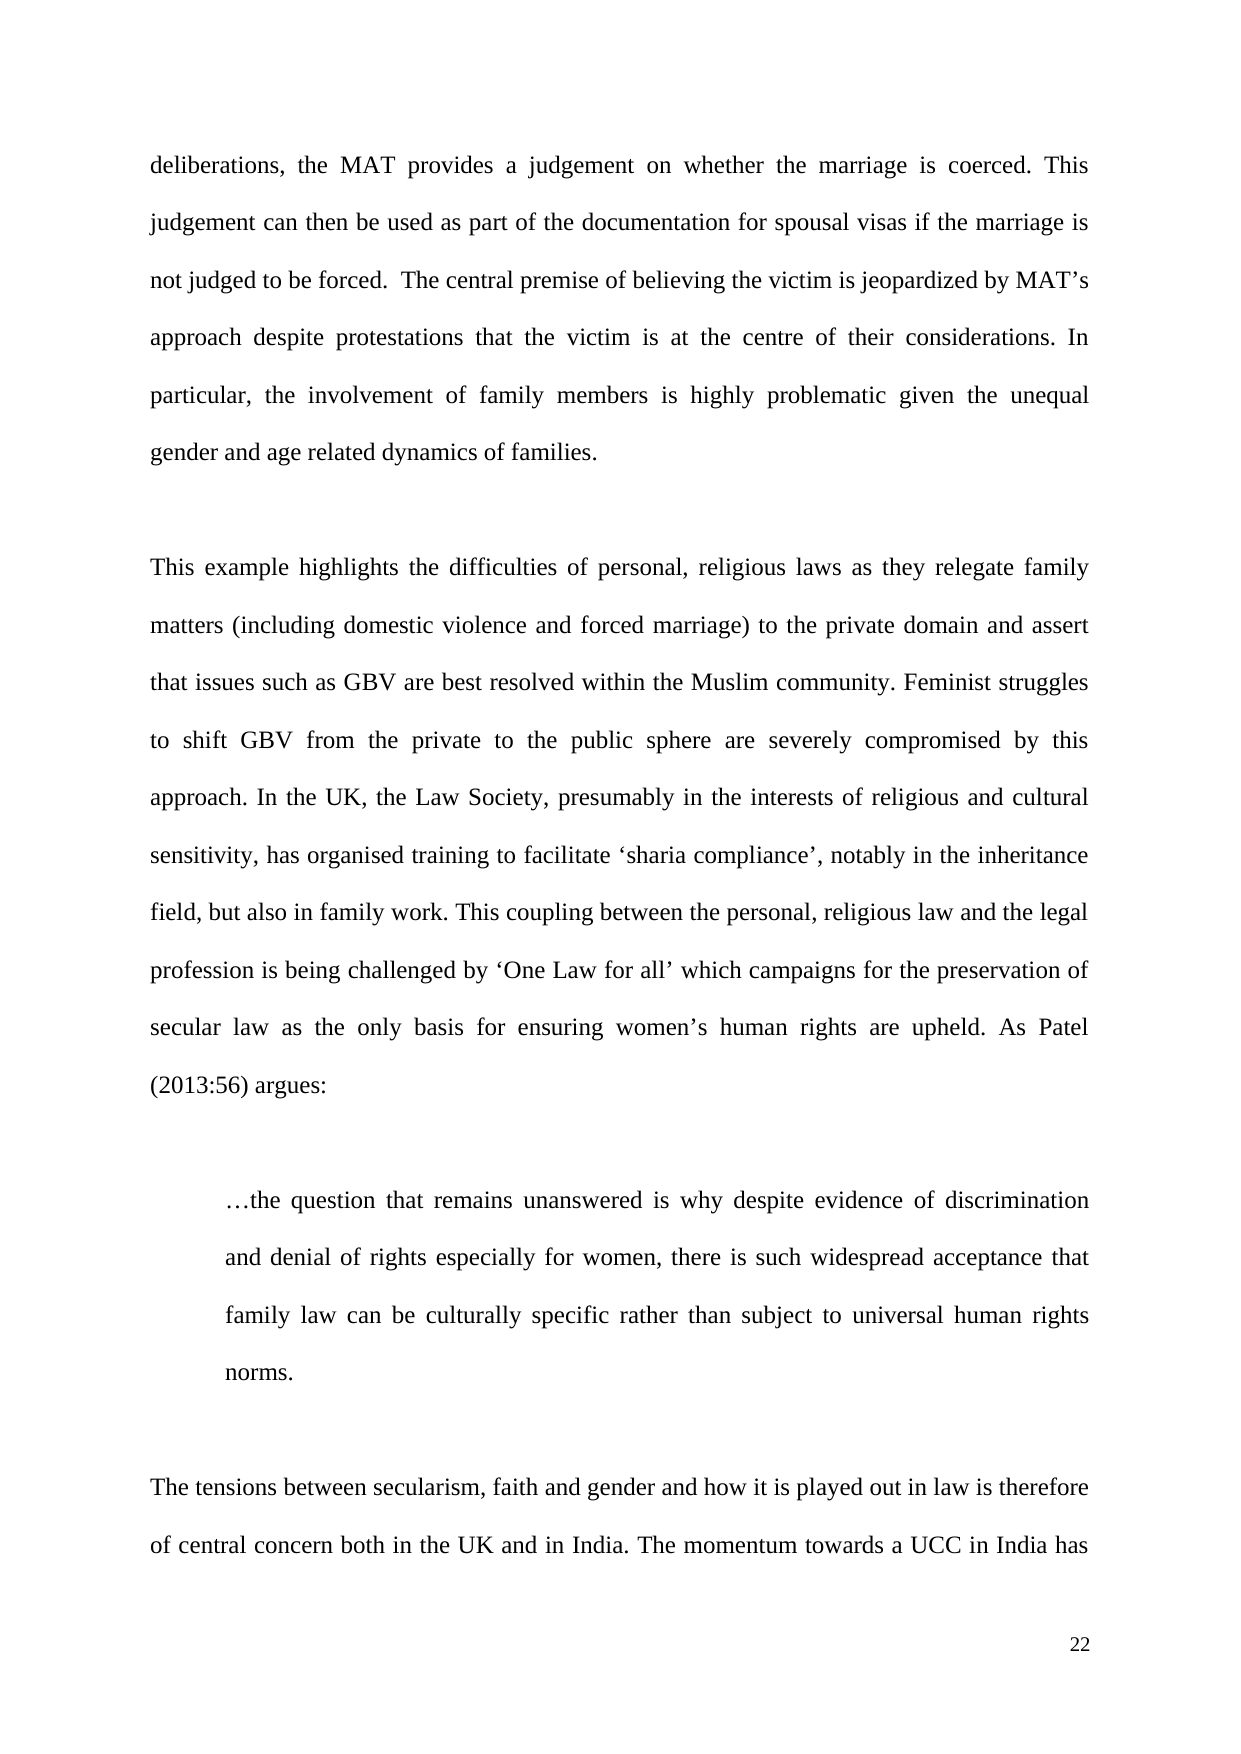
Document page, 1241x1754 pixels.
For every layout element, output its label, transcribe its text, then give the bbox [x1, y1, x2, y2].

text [150, 150, 1090, 466]
text …the question that remains unanswered is why despite evidence of discrimination and denial of rights especially for women, there is such widespread acceptance that family law can be culturally specific rather than subject to universal human rights norms. [225, 1185, 1090, 1386]
text This example highlights the difficulties of personal, religious laws as they relegate family matters (including domestic violence and forced marriage) to the private domain and assert that issues such as GBV are best resolved within the Muslim community. Feminist struggles to shift GBV from the private to the public sphere are severely compromised by this approach. In the UK, the Law Society, presumably in the interests of religious and cultural sensitivity, has organised training to facilitate ‘sharia compliance’, notably in the inheritance field, but also in family work. This coupling between the personal, religious law and the legal profession is being challenged by ‘One Law for all’ which campaigns for the preservation of secular law as the only basis for ensuring women’s human rights are upheld. As Patel (2013:56) argues: [150, 552, 1090, 1099]
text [150, 1472, 1090, 1559]
